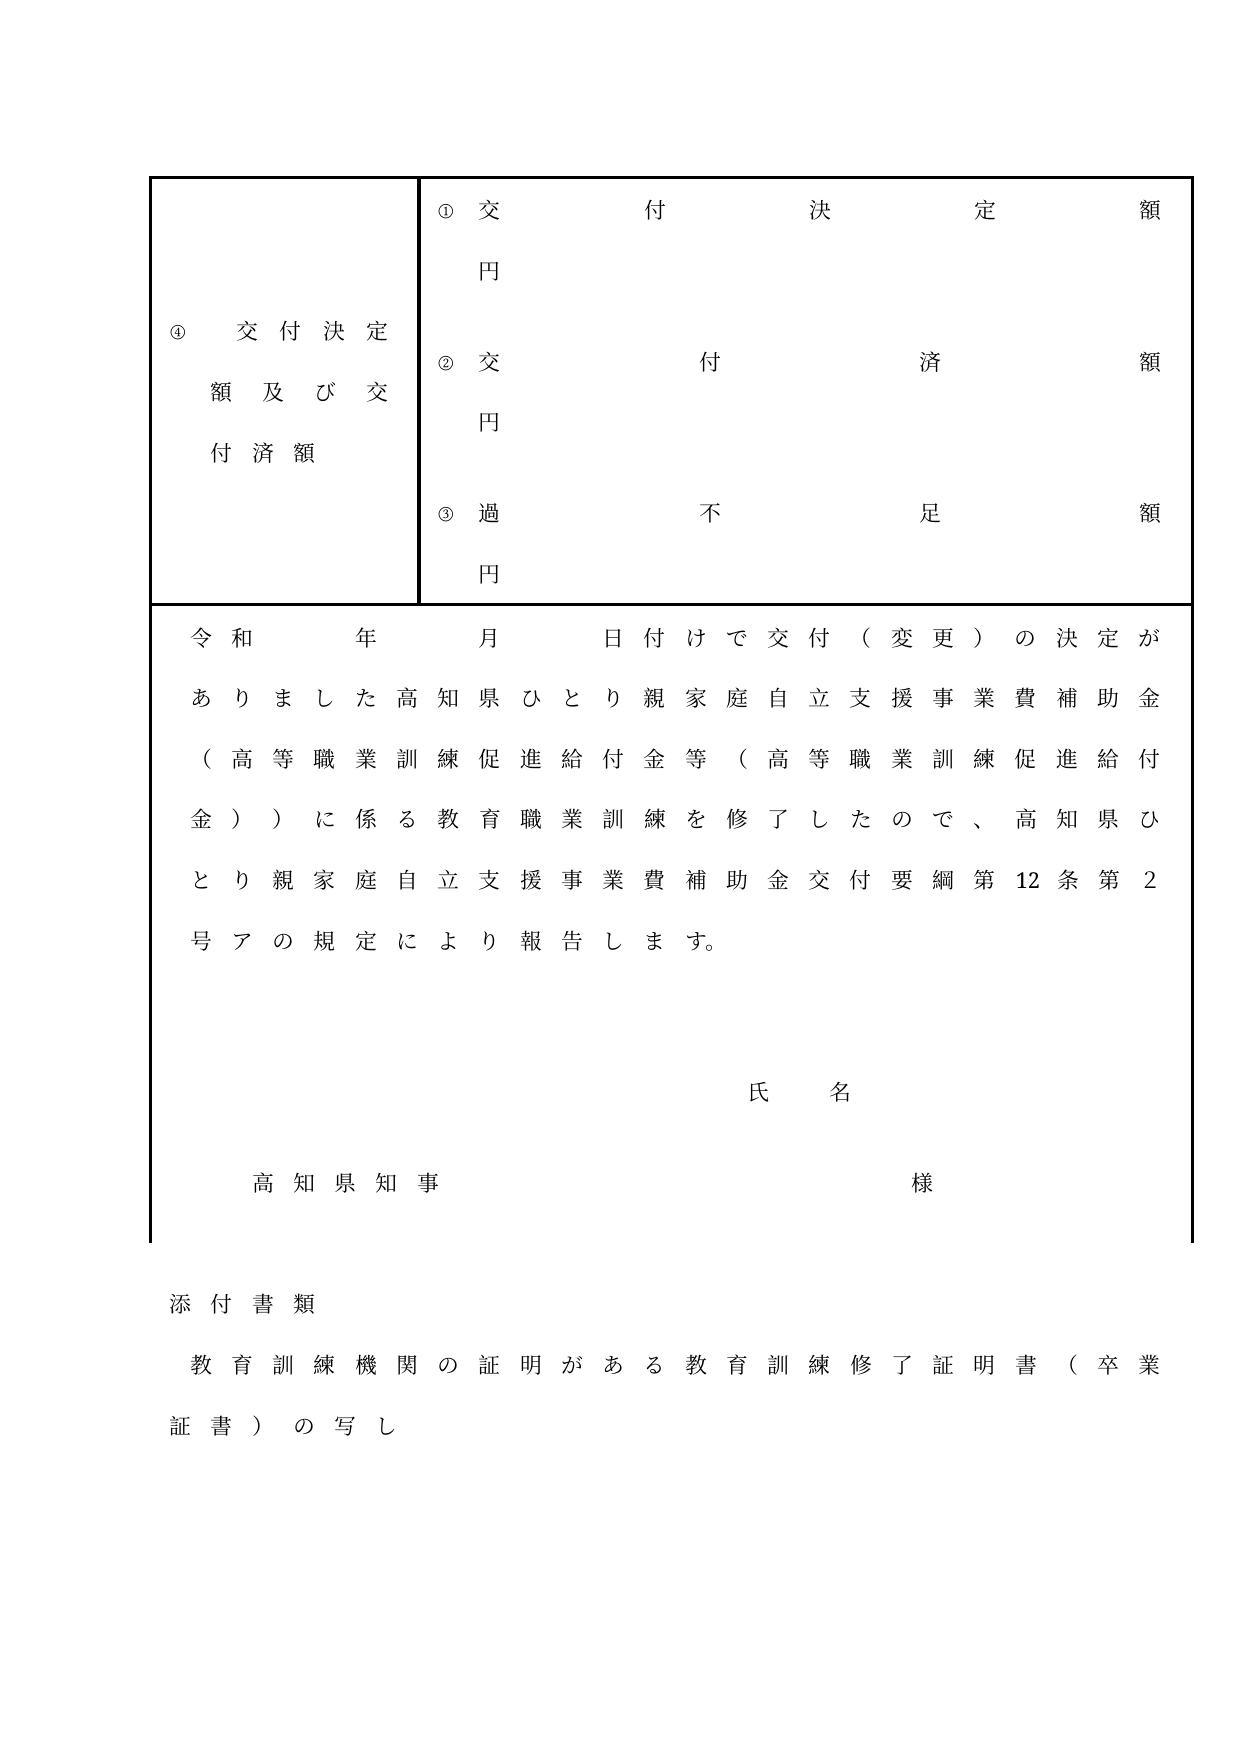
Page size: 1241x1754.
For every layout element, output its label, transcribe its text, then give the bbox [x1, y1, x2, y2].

text 教育訓練機関の証明がある教育訓練修了証明書（卒業証書）の写し [167, 1334, 1180, 1455]
table_cell 令和 年 月 日付けで交付（変更）の決定がありました高知県ひとり親家庭自立支援事業費補助金（高等職業訓練促進給付金等（高等職業訓練促進給付金））に係る教育職業訓練を修了したので、高知県ひとり親家庭自立支援事業費補助金交付要綱第12条第２号アの規定により報告します。 氏 名 高知県知事 様 [152, 606, 1191, 1243]
table_cell ④ 交付決定額及び交付済額 [152, 179, 417, 603]
table_cell 交付決定額 円 交付済額 円 過不足額 円 [421, 179, 1191, 603]
text 添付書類 [167, 1273, 1180, 1334]
